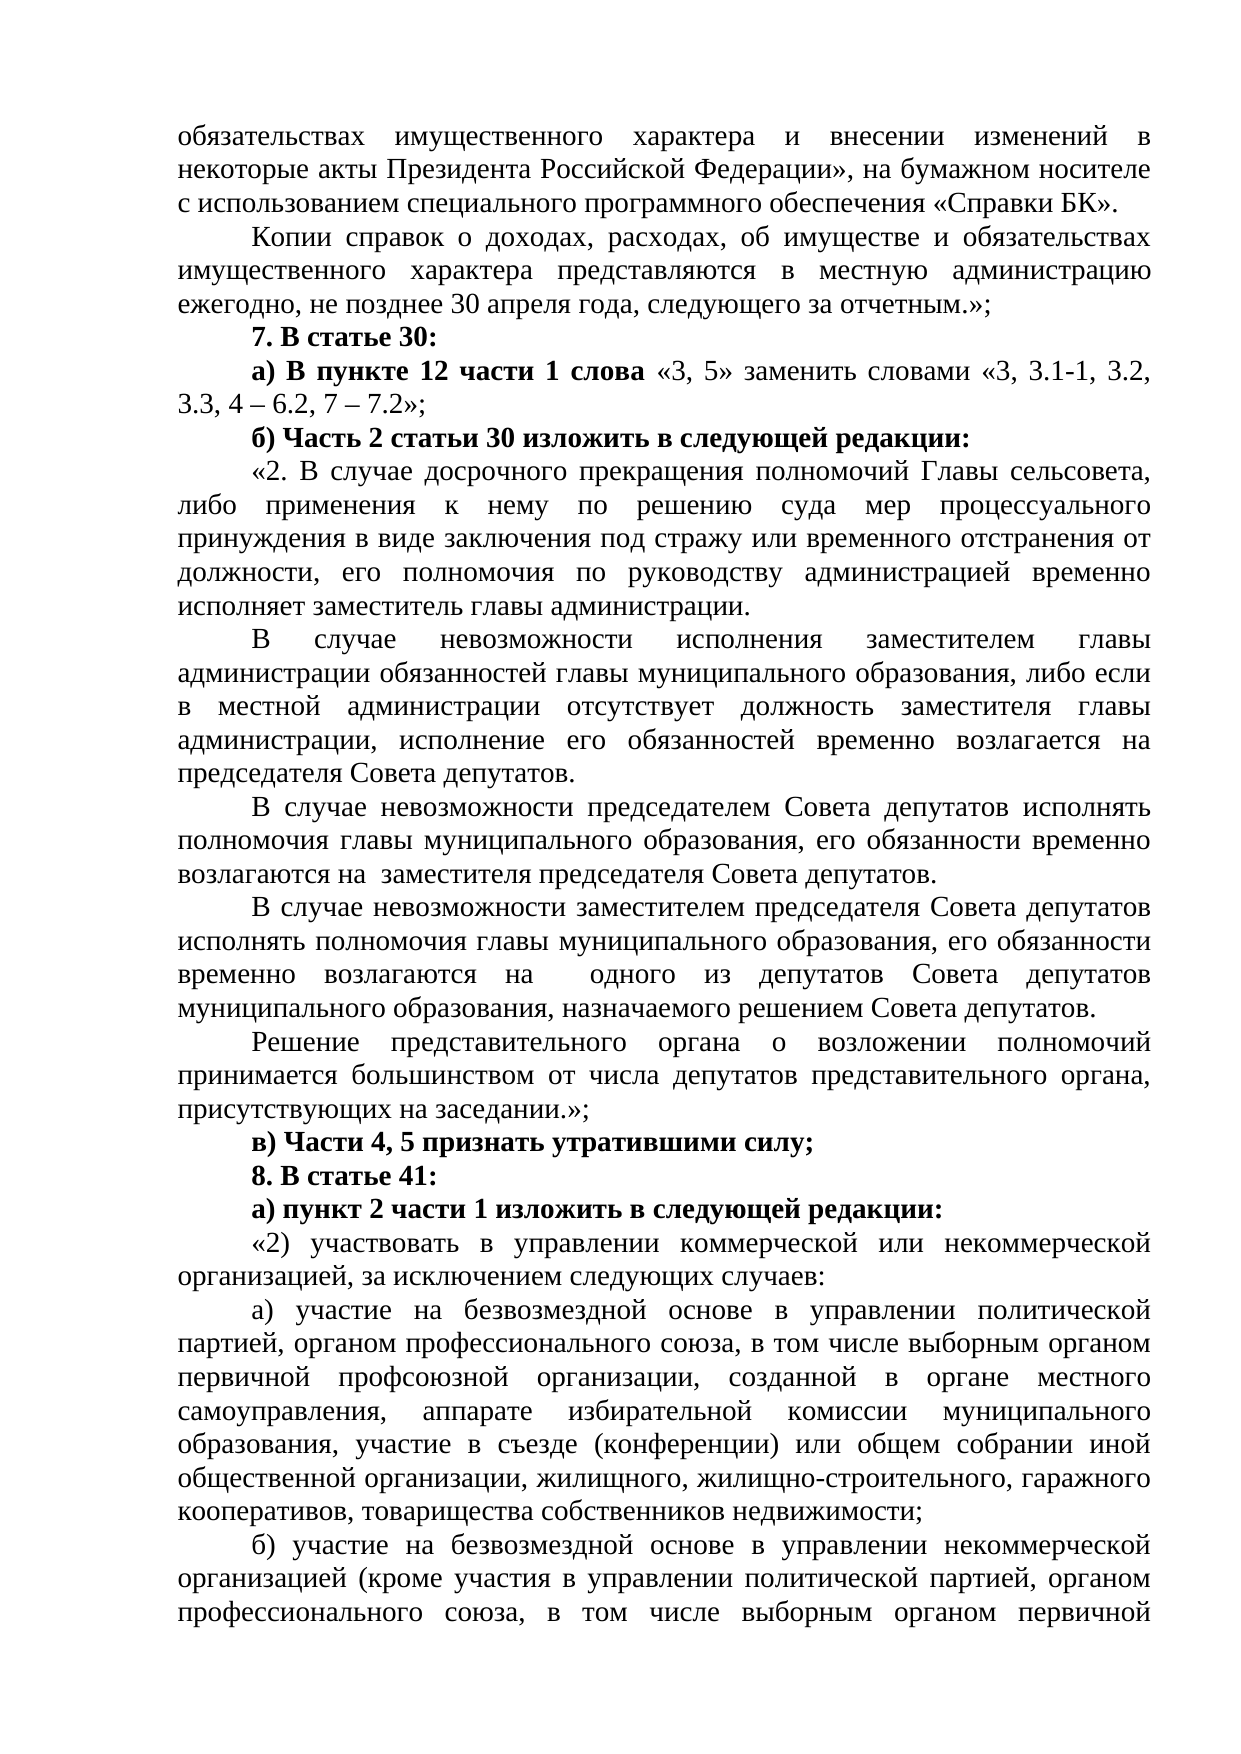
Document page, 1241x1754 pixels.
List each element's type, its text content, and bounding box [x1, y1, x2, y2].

text а) участие на безвозмездной основе в управлении политической партией, органом профессионального союза, в том числе выборным органом первичной профсоюзной организации, созданной в органе местного самоуправления, аппарате избирательной комиссии муниципального образования, участие в съезде (конференции) или общем собрании иной общественной организации, жилищного, жилищно-строительного, гаражного кооперативов, товарищества собственников недвижимости; [177, 1292, 1152, 1527]
text 8. В статье 41: [177, 1158, 1152, 1191]
text 7. В статье 30: [177, 319, 1152, 353]
text «2. В случае досрочного прекращения полномочий Главы сельсовета, либо применения к нему по решению суда мер процессуального принуждения в виде заключения под стражу или временного отстранения от должности, его полномочия по руководству администрацией временно исполняет заместитель главы администрации. [177, 453, 1152, 621]
text В случае невозможности исполнения заместителем главы администрации обязанностей главы муниципального образования, либо если в местной администрации отсутствует должность заместителя главы администрации, исполнение его обязанностей временно возлагается на председателя Совета депутатов. [177, 621, 1152, 789]
text а) В пункте 12 части 1 слова «3, 5» заменить словами «3, 3.1-1, 3.2, 3.3, 4 – 6.2, 7 – 7.2»; [177, 353, 1152, 420]
text Копии справок о доходах, расходах, об имуществе и обязательствах имущественного характера представляются в местную администрацию ежегодно, не позднее 30 апреля года, следующего за отчетным.»; [177, 219, 1152, 319]
text б) Часть 2 статьи 30 изложить в следующей редакции: [177, 420, 1152, 453]
text В случае невозможности заместителем председателя Совета депутатов исполнять полномочия главы муниципального образования, его обязанности временно возлагаются на одного из депутатов Совета депутатов муниципального образования, назначаемого решением Совета депутатов. [177, 889, 1152, 1024]
text а) пункт 2 части 1 изложить в следующей редакции: [177, 1191, 1152, 1225]
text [177, 1527, 1152, 1627]
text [177, 118, 1152, 219]
text В случае невозможности председателем Совета депутатов исполнять полномочия главы муниципального образования, его обязанности временно возлагаются на заместителя председателя Совета депутатов. [177, 789, 1152, 889]
text «2) участвовать в управлении коммерческой или некоммерческой организацией, за исключением следующих случаев: [177, 1225, 1152, 1292]
text Решение представительного органа о возложении полномочий принимается большинством от числа депутатов представительного органа, присутствующих на заседании.»; [177, 1024, 1152, 1124]
text в) Части 4, 5 признать утратившими силу; [177, 1124, 1152, 1158]
